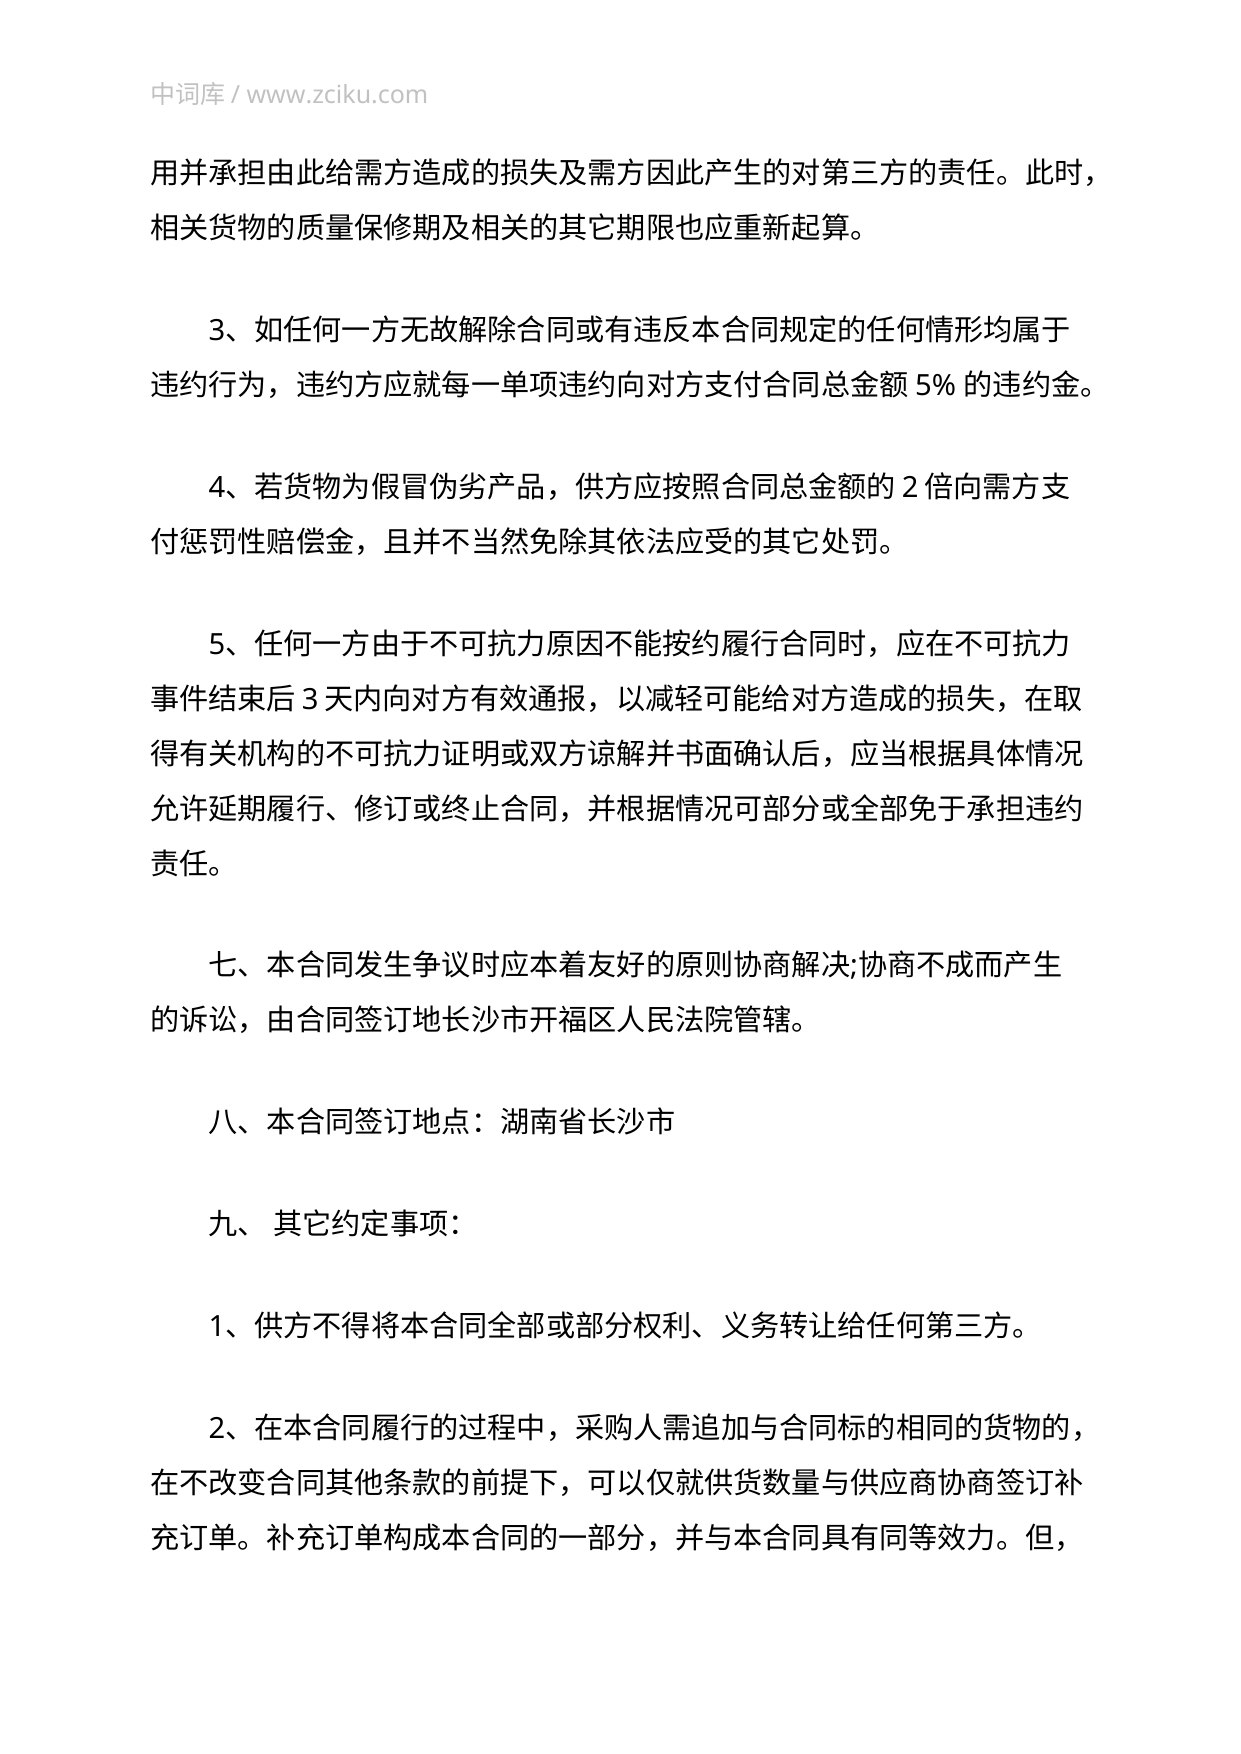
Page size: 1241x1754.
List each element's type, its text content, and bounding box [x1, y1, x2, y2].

text 3、如任何一方无故解除合同或有违反本合同规定的任何情形均属于违约行为，违约方应就每一单项违约向对方支付合同总金额 5% 的违约金。 [150, 307, 1090, 404]
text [150, 150, 1090, 247]
text 七、本合同发生争议时应本着友好的原则协商解决;协商不成而产生的诉讼，由合同签订地长沙市开福区人民法院管辖。 [150, 942, 1090, 1039]
text 八、本合同签订地点：湖南省长沙市 [150, 1099, 1090, 1141]
text 4、若货物为假冒伪劣产品，供方应按照合同总金额的2倍向需方支付惩罚性赔偿金，且并不当然免除其依法应受的其它处罚。 [150, 464, 1090, 561]
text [150, 1404, 1090, 1556]
text 5、任何一方由于不可抗力原因不能按约履行合同时，应在不可抗力事件结束后3天内向对方有效通报，以减轻可能给对方造成的损失，在取得有关机构的不可抗力证明或双方谅解并书面确认后，应当根据具体情况允许延期履行、修订或终止合同，并根据情况可部分或全部免于承担违约责任。 [150, 620, 1090, 882]
text 九、 其它约定事项： [150, 1201, 1090, 1243]
text 1、供方不得将本合同全部或部分权利、义务转让给任何第三方。 [150, 1302, 1090, 1345]
